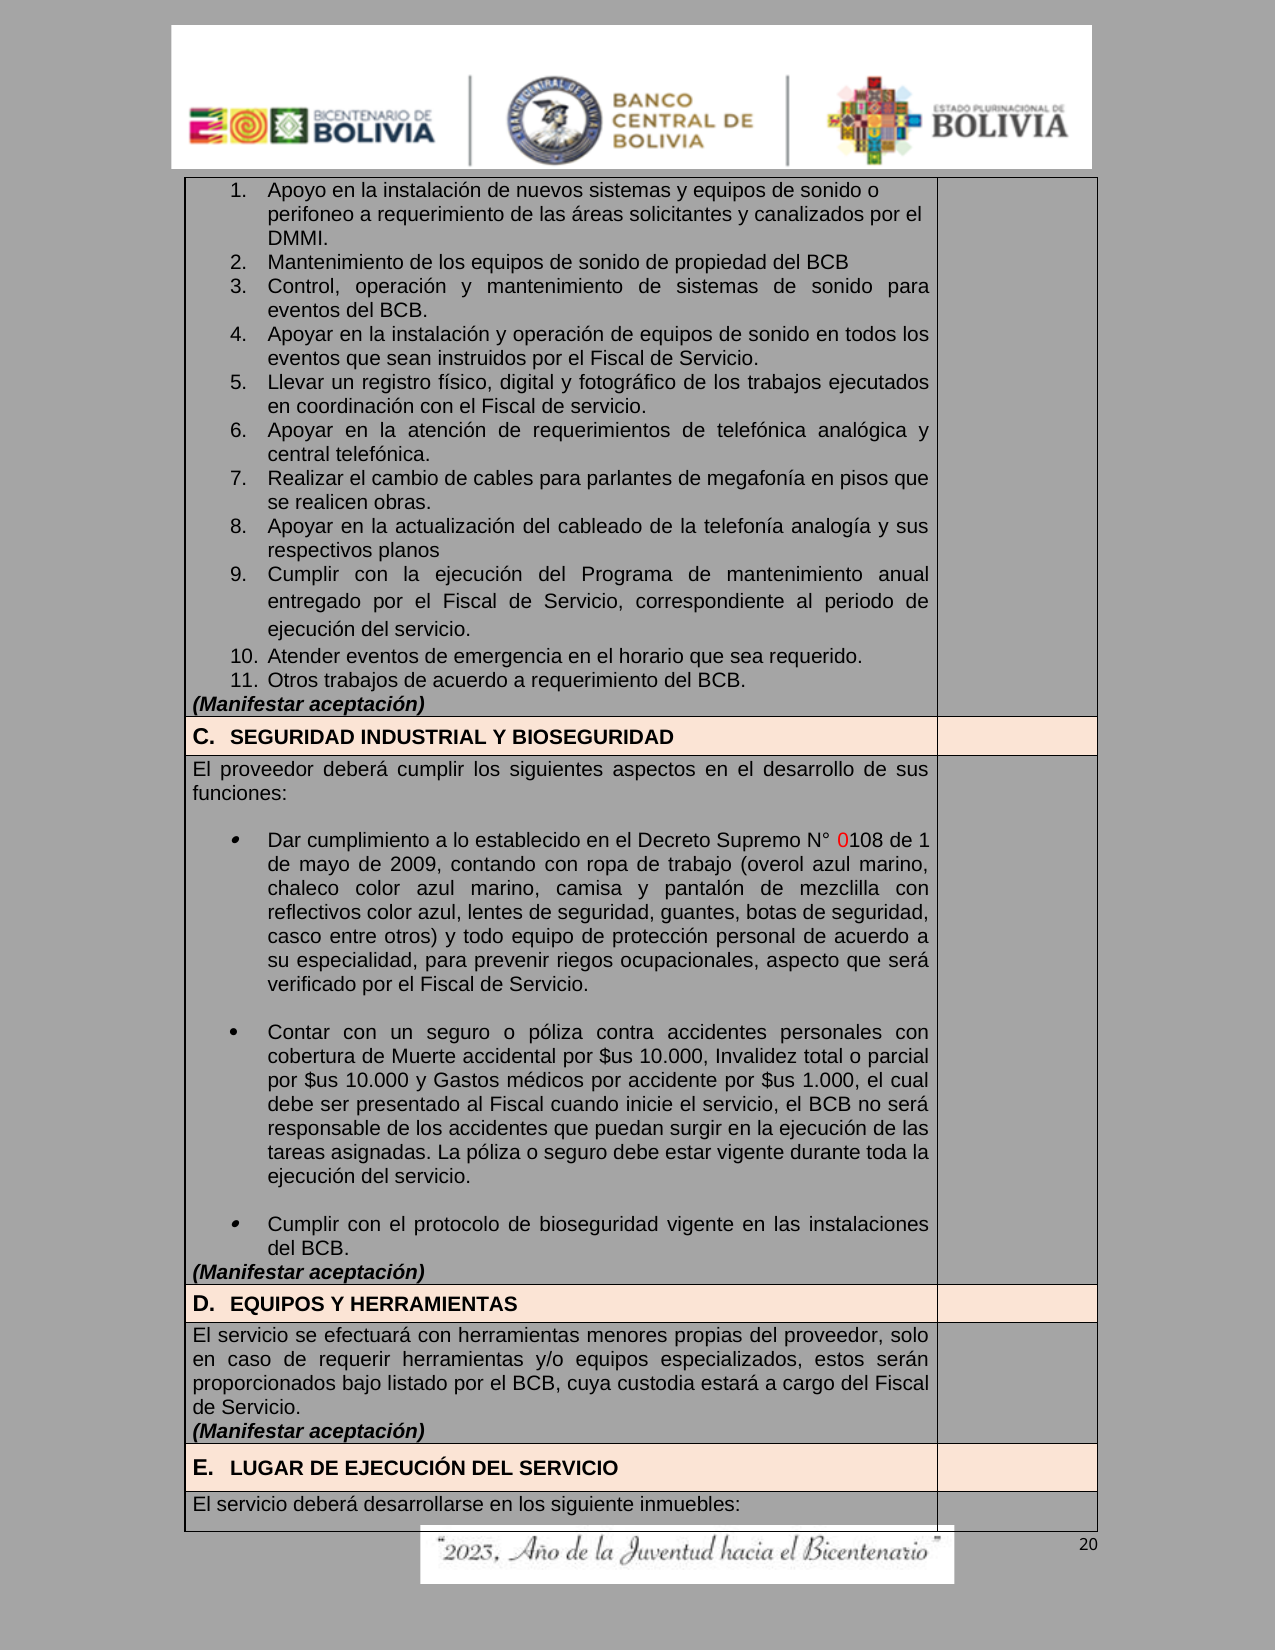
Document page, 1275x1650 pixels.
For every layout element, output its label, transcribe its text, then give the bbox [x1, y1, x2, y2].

table_cell [938, 717, 1097, 755]
table_cell El proveedor deberá cumplir los siguientes aspectos en el desarrollo de sus funciones: Dar cumplimiento a lo establecido en el Decreto Supremo N° 0108 de 1 de mayo de 2009, contando con ropa de trabajo (overol azul marino, chaleco color azul marino, camisa y pantalón de mezclilla con reflectivos color azul, lentes de seguridad, guantes, botas de seguridad, casco entre otros) y todo equipo de protección personal de acuerdo a su especialidad, para prevenir riegos ocupacionales, aspecto que será verificado por el Fiscal de Servicio. Contar con un seguro o póliza contra accidentes personales con cobertura de Muerte accidental por $us 10.000, Invalidez total o parcial por $us 10.000 y Gastos médicos por accidente por $us 1.000, el cual debe ser presentado al Fiscal cuando inicie el servicio, el BCB no será responsable de los accidentes que puedan surgir en la ejecución de las tareas asignadas. La póliza o seguro debe estar vigente durante toda la ejecución del servicio. Cumplir con el protocolo de bioseguridad vigente en las instalaciones del BCB. (Manifestar aceptación) [186, 756, 937, 1284]
table_cell [938, 178, 1097, 716]
picture [420, 1532, 955, 1584]
table_cell El servicio se efectuará con herramientas menores propias del proveedor, solo en caso de requerir herramientas y/o equipos especializados, estos serán proporcionados bajo listado por el BCB, cuya custodia estará a cargo del Fiscal de Servicio. (Manifestar aceptación) [186, 1323, 937, 1442]
picture [171, 25, 1092, 169]
table_cell [938, 1444, 1097, 1491]
table_cell [938, 756, 1097, 1284]
table_cell [938, 1492, 1097, 1531]
table_cell SEGURIDAD INDUSTRIAL Y BIOSEGURIDAD [186, 717, 937, 755]
table_cell LUGAR DE EJECUCIÓN DEL SERVICIO [186, 1444, 937, 1491]
table_cell [938, 1285, 1097, 1322]
table_cell EQUIPOS Y HERRAMIENTAS [186, 1285, 937, 1322]
table_cell [938, 1323, 1097, 1442]
